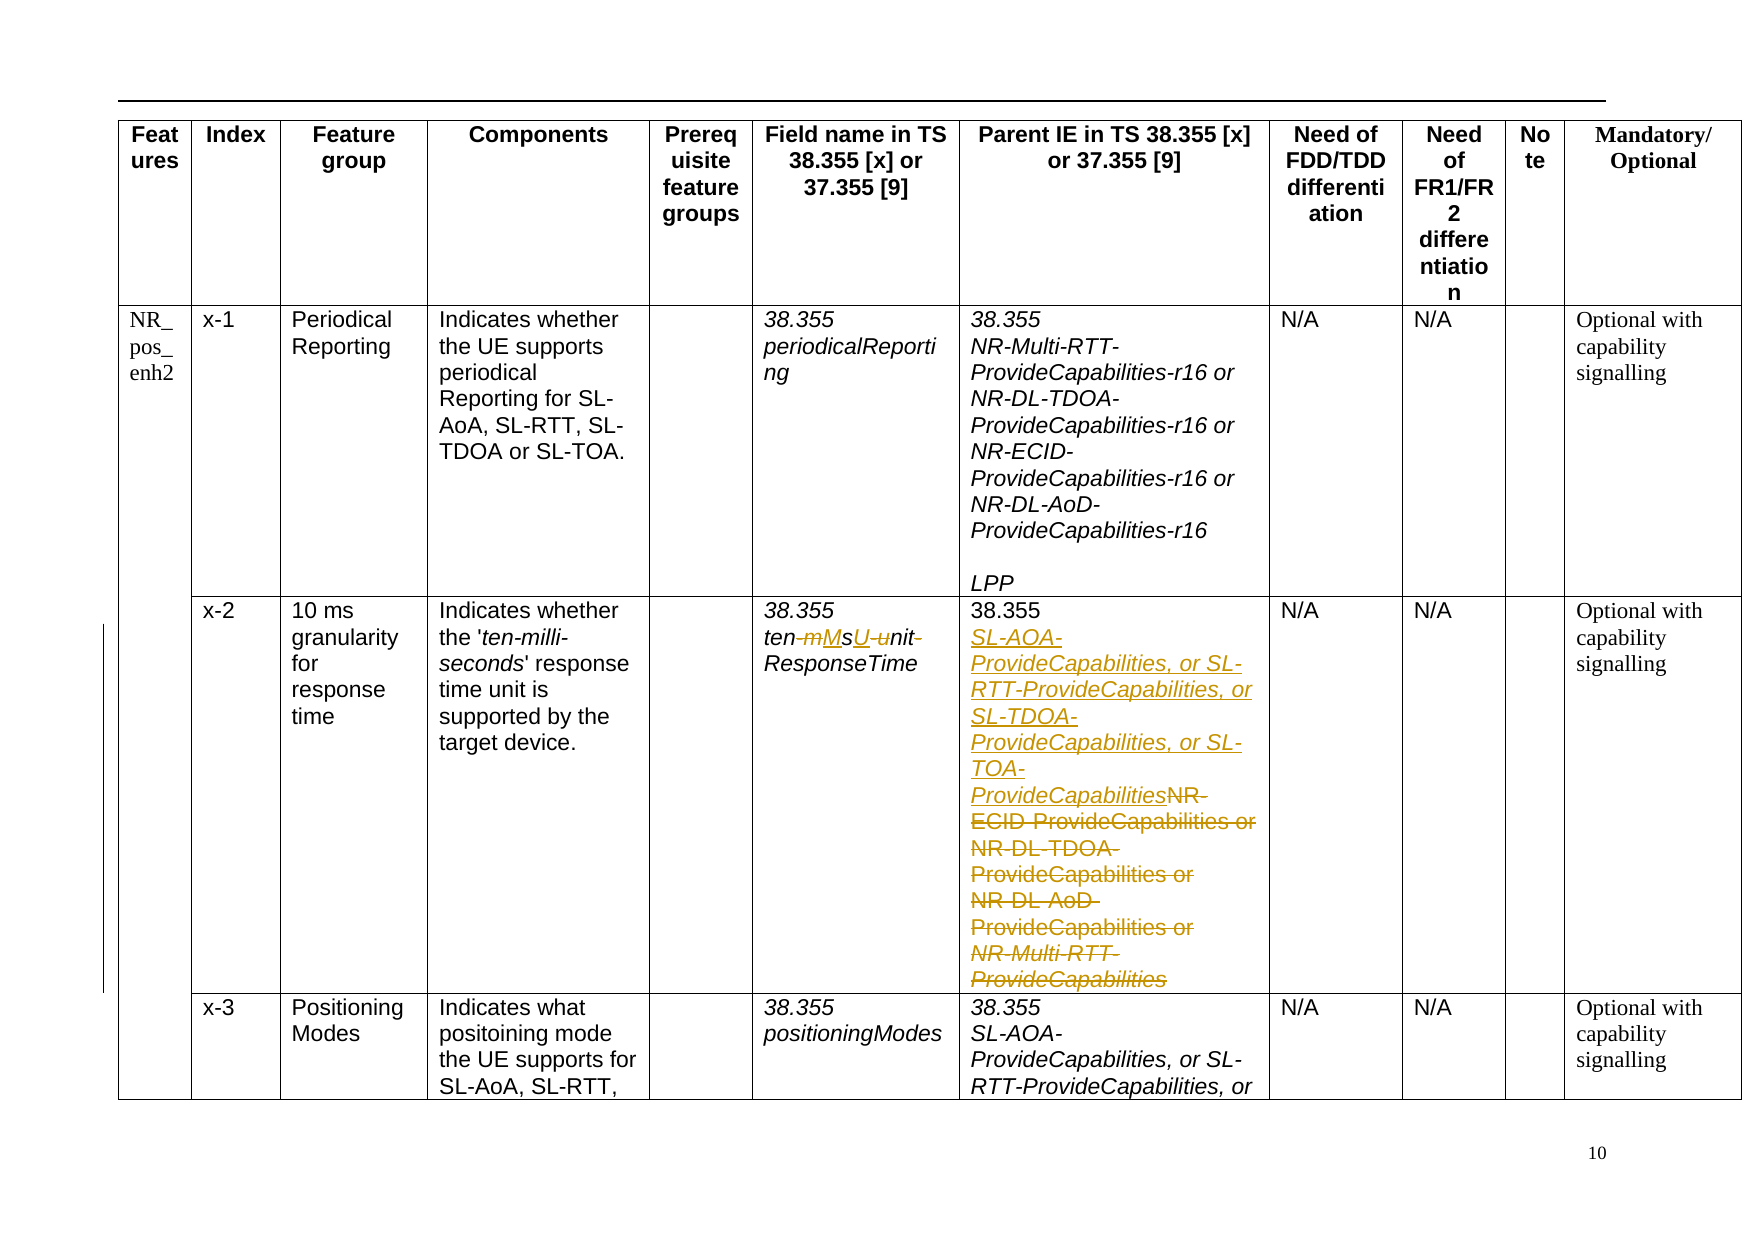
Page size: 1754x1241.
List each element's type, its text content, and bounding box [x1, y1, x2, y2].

table_cell Optional with capability signalling [1565, 597, 1741, 993]
table_cell N/A [1270, 994, 1402, 1099]
table_cell 38.355 [960, 597, 1269, 993]
table_cell Optional with capability signalling [1565, 306, 1741, 596]
table_header Need of FR1/FR2 differentiation [1403, 121, 1505, 305]
table_cell 38.355 tensnitResponseTime [753, 597, 959, 993]
table_cell [650, 597, 752, 993]
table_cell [1565, 994, 1741, 1099]
table_cell [1506, 994, 1564, 1099]
table_cell NR_pos_enh2 [119, 306, 191, 1099]
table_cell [960, 994, 1269, 1099]
table_cell N/A [1403, 306, 1505, 596]
table_cell [1506, 597, 1564, 993]
table_cell 10 ms granularity for response time [281, 597, 427, 993]
table_header Prerequisite feature groups [650, 121, 752, 305]
table_cell x-1 [192, 306, 280, 596]
table_header Need of FDD/TDD differentiation [1270, 121, 1402, 305]
table_cell 38.355 NR-Multi-RTT-ProvideCapabilities-r16 or NR-DL-TDOA-ProvideCapabilities-r16 or NR-ECID-ProvideCapabilities-r16 or NR-DL-AoD-ProvideCapabilities-r16 LPP [960, 306, 1269, 596]
table_cell N/A [1403, 994, 1505, 1099]
table_cell [650, 306, 752, 596]
table_cell 38.355 periodicalReporting [753, 306, 959, 596]
table_cell Positioning Modes [281, 994, 427, 1099]
table_cell Periodical Reporting [281, 306, 427, 596]
table_header Note [1506, 121, 1564, 305]
table_header Feature group [281, 121, 427, 305]
table_cell Indicates whether the UE supports periodical Reporting for SL-AoA, SL-RTT, SL-TDOA or SL-TOA. [428, 306, 649, 596]
table_cell [1506, 306, 1564, 596]
table_header Index [192, 121, 280, 305]
table_header Parent IE in TS 38.355 [x] or 37.355 [9] [960, 121, 1269, 305]
table_header Components [428, 121, 649, 305]
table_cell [428, 994, 649, 1099]
table_cell [650, 994, 752, 1099]
table_cell x-2 [192, 597, 280, 993]
table_header Field name in TS 38.355 [x] or 37.355 [9] [753, 121, 959, 305]
table_header Features [119, 121, 191, 305]
table_cell N/A [1403, 597, 1505, 993]
table_cell N/A [1270, 597, 1402, 993]
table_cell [753, 994, 959, 1099]
table_cell Indicates whether the 'ten-milli-seconds' response time unit is supported by the target device. [428, 597, 649, 993]
table_cell N/A [1270, 306, 1402, 596]
table_cell x-3 [192, 994, 280, 1099]
table_header Mandatory/Optional [1565, 121, 1741, 305]
